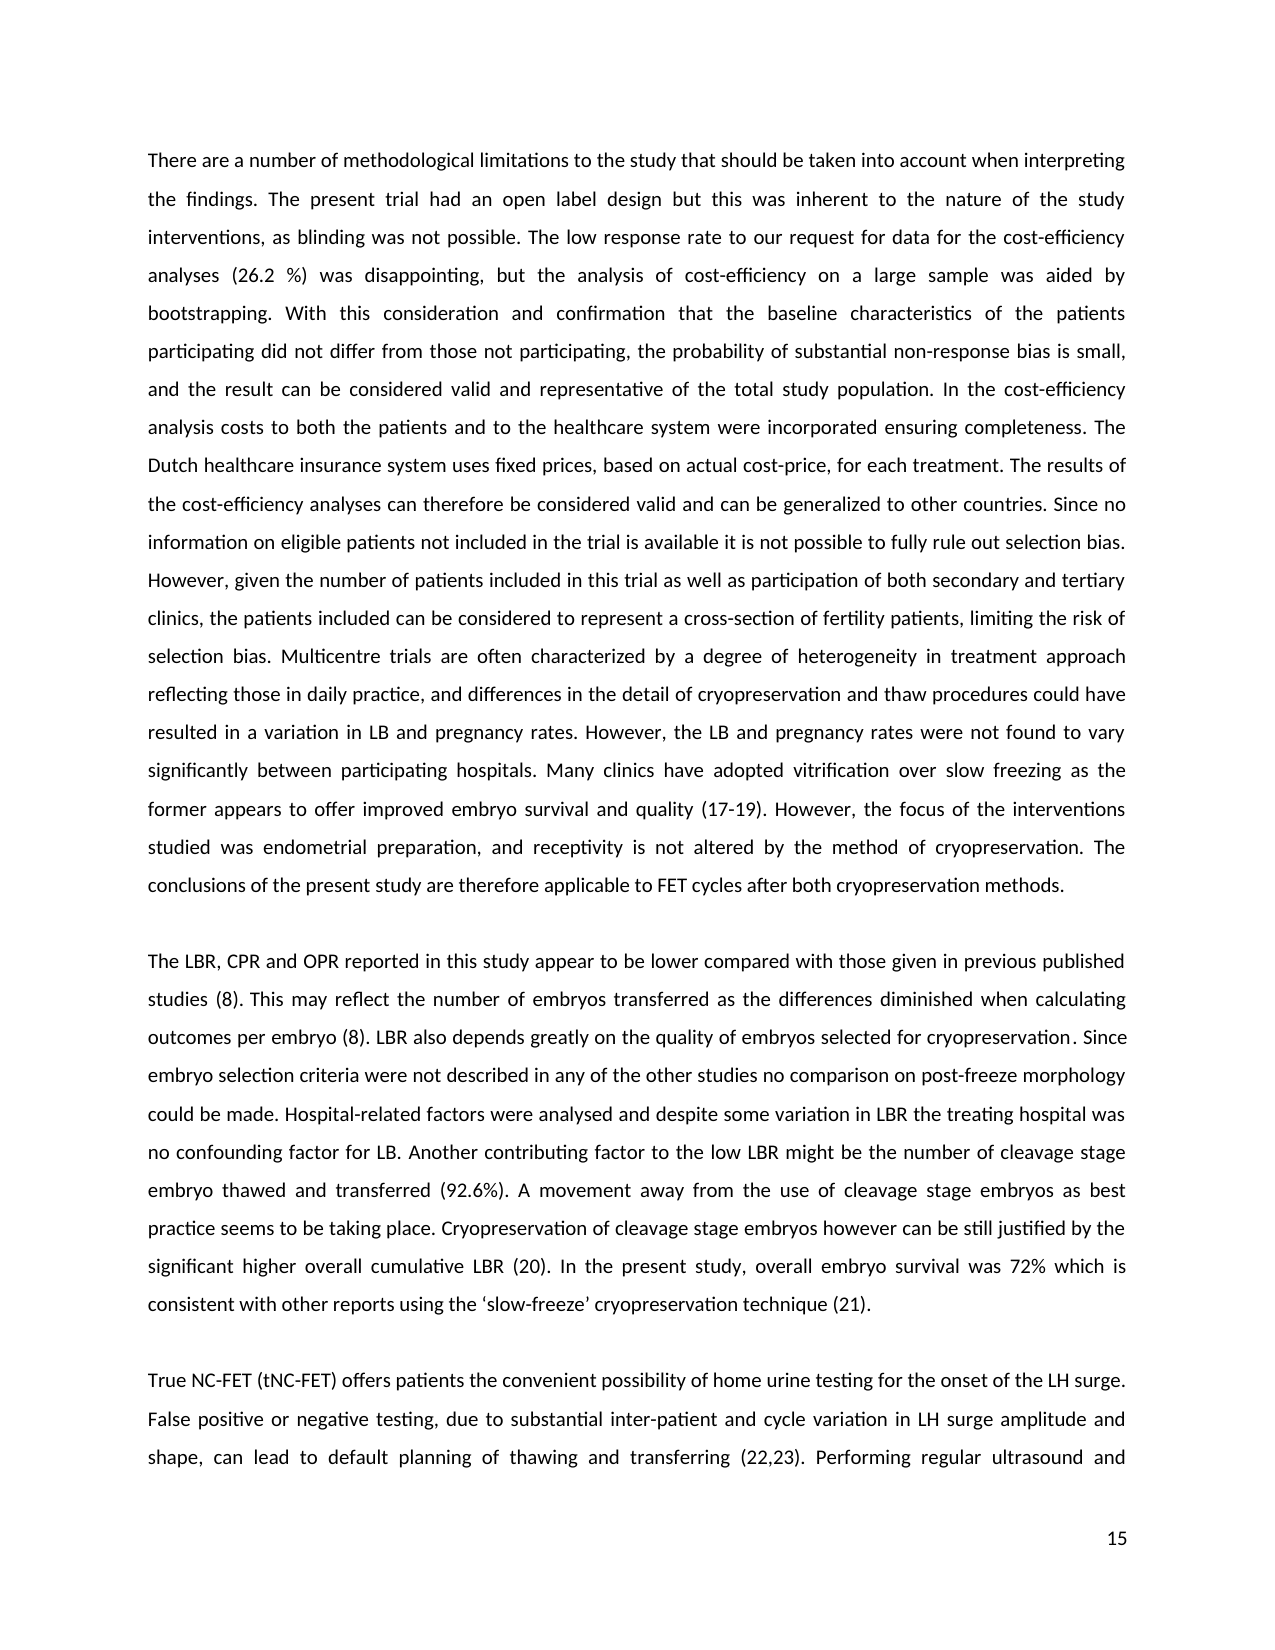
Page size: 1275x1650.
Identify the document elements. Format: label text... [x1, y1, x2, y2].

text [148, 1368, 1127, 1469]
text The LBR, CPR and OPR reported in this study appear to be lower compared with those given in previous published studies (8). This may reflect the number of embryos transferred as the differences diminished when calculating outcomes per embryo (8). LBR also depends greatly on the quality of embryos selected for cryopreservation. Since embryo selection criteria were not described in any of the other studies no comparison on post-freeze morphology could be made. Hospital-related factors were analysed and despite some variation in LBR the treating hospital was no confounding factor for LB. Another contributing factor to the low LBR might be the number of cleavage stage embryo thawed and transferred (92.6%). A movement away from the use of cleavage stage embryos as best practice seems to be taking place. Cryopreservation of cleavage stage embryos however can be still justified by the significant higher overall cumulative LBR (20). In the present study, overall embryo survival was 72% which is consistent with other reports using the ‘slow-freeze’ cryopreservation technique (21). [148, 948, 1127, 1317]
text There are a number of methodological limitations to the study that should be taken into account when interpreting the findings. The present trial had an open label design but this was inherent to the nature of the study interventions, as blinding was not possible. The low response rate to our request for data for the cost-efficiency analyses (26.2 %) was disappointing, but the analysis of cost-efficiency on a large sample was aided by bootstrapping. With this consideration and confirmation that the baseline characteristics of the patients participating did not differ from those not participating, the probability of substantial non-response bias is small, and the result can be considered valid and representative of the total study population. In the cost-efficiency analysis costs to both the patients and to the healthcare system were incorporated ensuring completeness. The Dutch healthcare insurance system uses fixed prices, based on actual cost-price, for each treatment. The results of the cost-efficiency analyses can therefore be considered valid and can be generalized to other countries. Since no information on eligible patients not included in the trial is available it is not possible to fully rule out selection bias. However, given the number of patients included in this trial as well as participation of both secondary and tertiary clinics, the patients included can be considered to represent a cross-section of fertility patients, limiting the risk of selection bias. Multicentre trials are often characterized by a degree of heterogeneity in treatment approach reflecting those in daily practice, and differences in the detail of cryopreservation and thaw procedures could have resulted in a variation in LB and pregnancy rates. However, the LB and pregnancy rates were not found to vary significantly between participating hospitals. Many clinics have adopted vitrification over slow freezing as the former appears to offer improved embryo survival and quality (17-19). However, the focus of the interventions studied was endometrial preparation, and receptivity is not altered by the method of cryopreservation. The conclusions of the present study are therefore applicable to FET cycles after both cryopreservation methods. [148, 148, 1127, 897]
